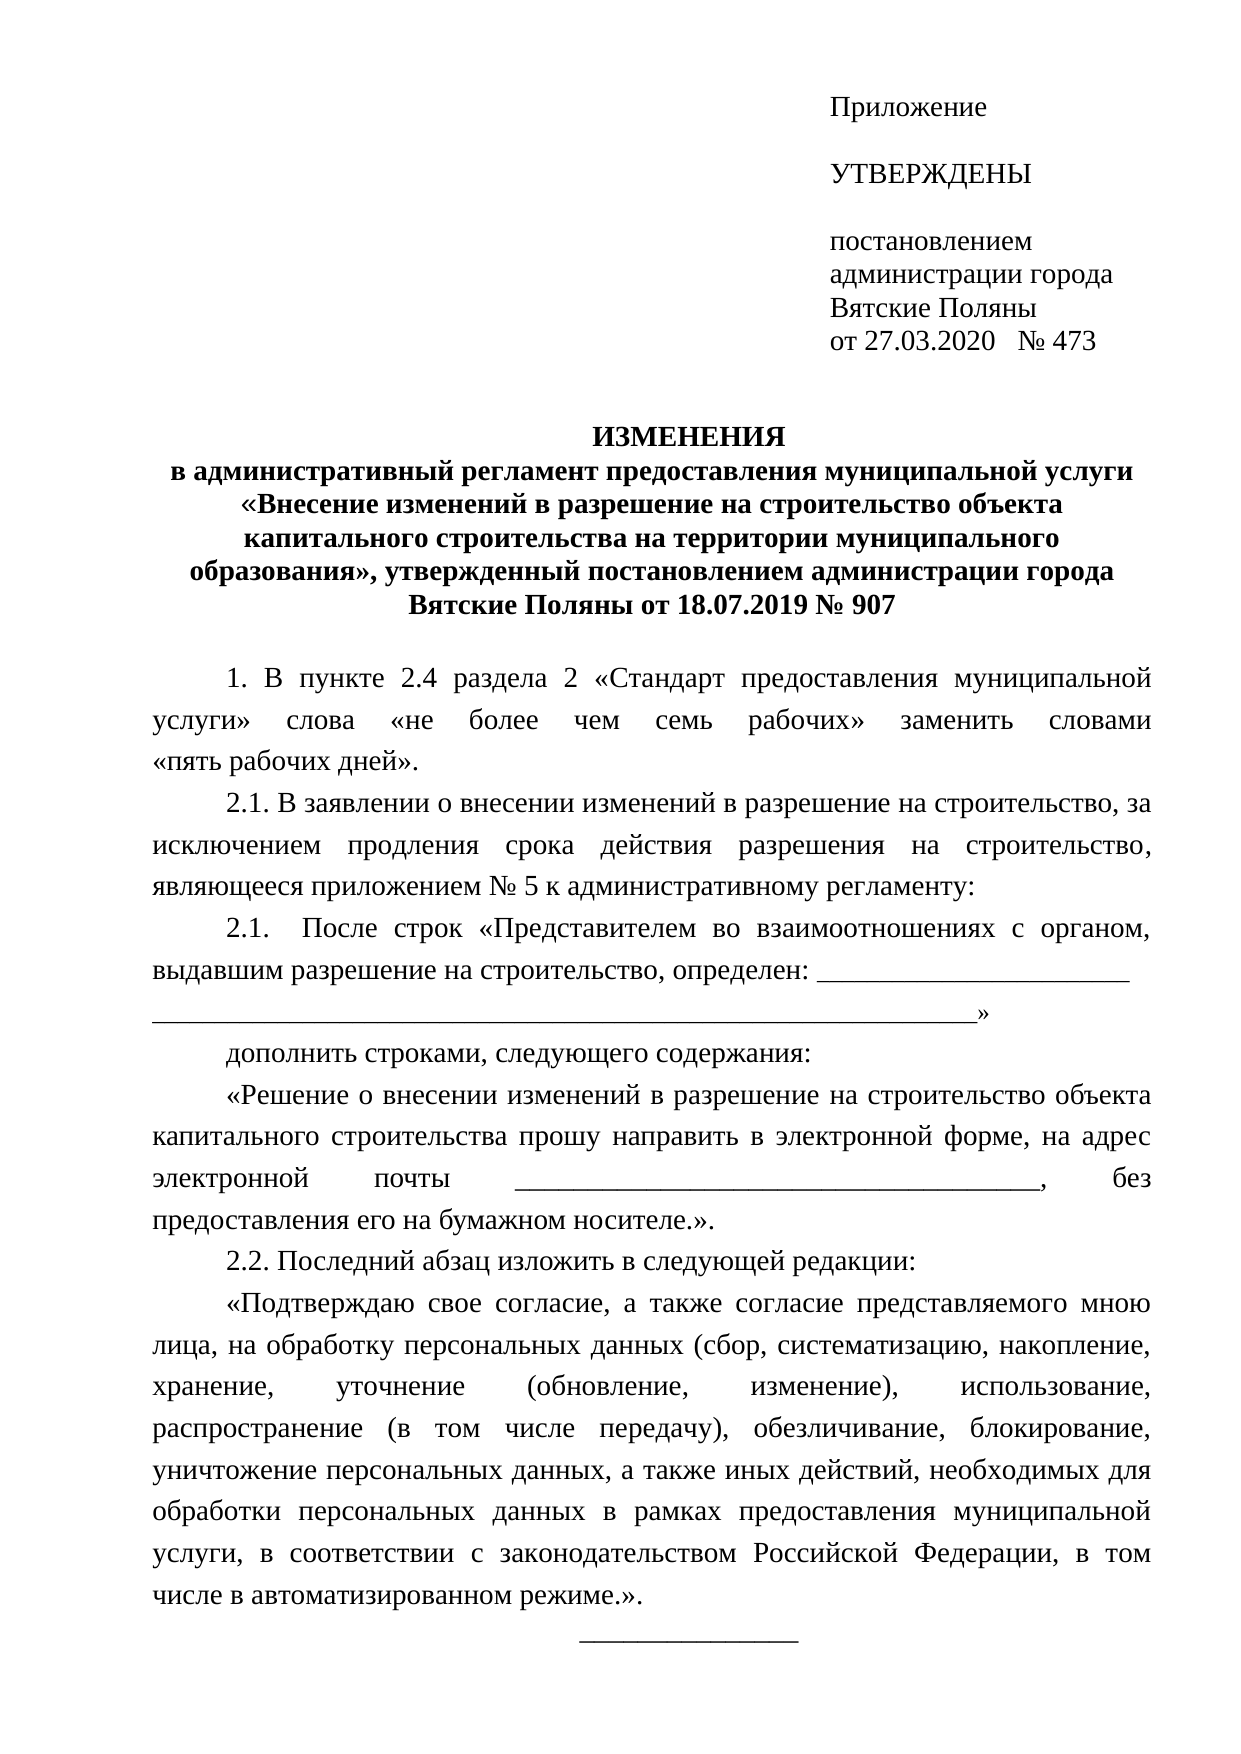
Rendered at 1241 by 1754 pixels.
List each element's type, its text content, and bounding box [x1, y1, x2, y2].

text _______________ [152, 1612, 1152, 1646]
text постановлением [829, 223, 1152, 256]
text ИЗМЕНЕНИЯ [152, 419, 1152, 453]
text __________________________________________________________________» [152, 987, 1152, 1029]
text Приложение [829, 89, 1152, 122]
text от 27.03.2020 № 473 [829, 323, 1152, 357]
text Вятские Поляны [829, 290, 1152, 323]
title в административный регламент предоставления муниципальной услуги «Внесение изменений в разрешение на строительство объекта капитального строительства на территории муниципального образования», утвержденный постановлением администрации города Вятские Поляны от 18.07.2019 № 907 [152, 453, 1152, 621]
text «Решение о внесении изменений в разрешение на строительство объекта капитального строительства прошу направить в электронной форме, на адрес электронной почты ____________________________________, без предоставления его на бумажном носителе.». [152, 1071, 1152, 1237]
text 1. В пункте 2.4 раздела 2 «Стандарт предоставления муниципальной услуги» слова «не более чем семь рабочих» заменить словами «пять рабочих дней». [152, 654, 1152, 779]
text «Подтверждаю свое согласие, а также согласие представляемого мною лица, на обработку персональных данных (сбор, систематизацию, накопление, хранение, уточнение (обновление, изменение), использование, распространение (в том числе передачу), обезличивание, блокирование, уничтожение персональных данных, а также иных действий, необходимых для обработки персональных данных в рамках предоставления муниципальной услуги, в соответствии с законодательством Российской Федерации, в том числе в автоматизированном режиме.». [152, 1279, 1152, 1612]
text администрации города [829, 256, 1152, 290]
text 2.2. Последний абзац изложить в следующей редакции: [152, 1237, 1152, 1279]
text дополнить строками, следующего содержания: [152, 1029, 1152, 1071]
text 2.1. После строк «Представителем во взаимоотношениях с органом, выдавшим разрешение на строительство, определен: _________________________ [152, 904, 1152, 987]
text УТВЕРЖДЕНЫ [829, 156, 1152, 189]
text 2.1. В заявлении о внесении изменений в разрешение на строительство, за исключением продления срока действия разрешения на строительство, являющееся приложением № 5 к административному регламенту: [152, 779, 1152, 904]
